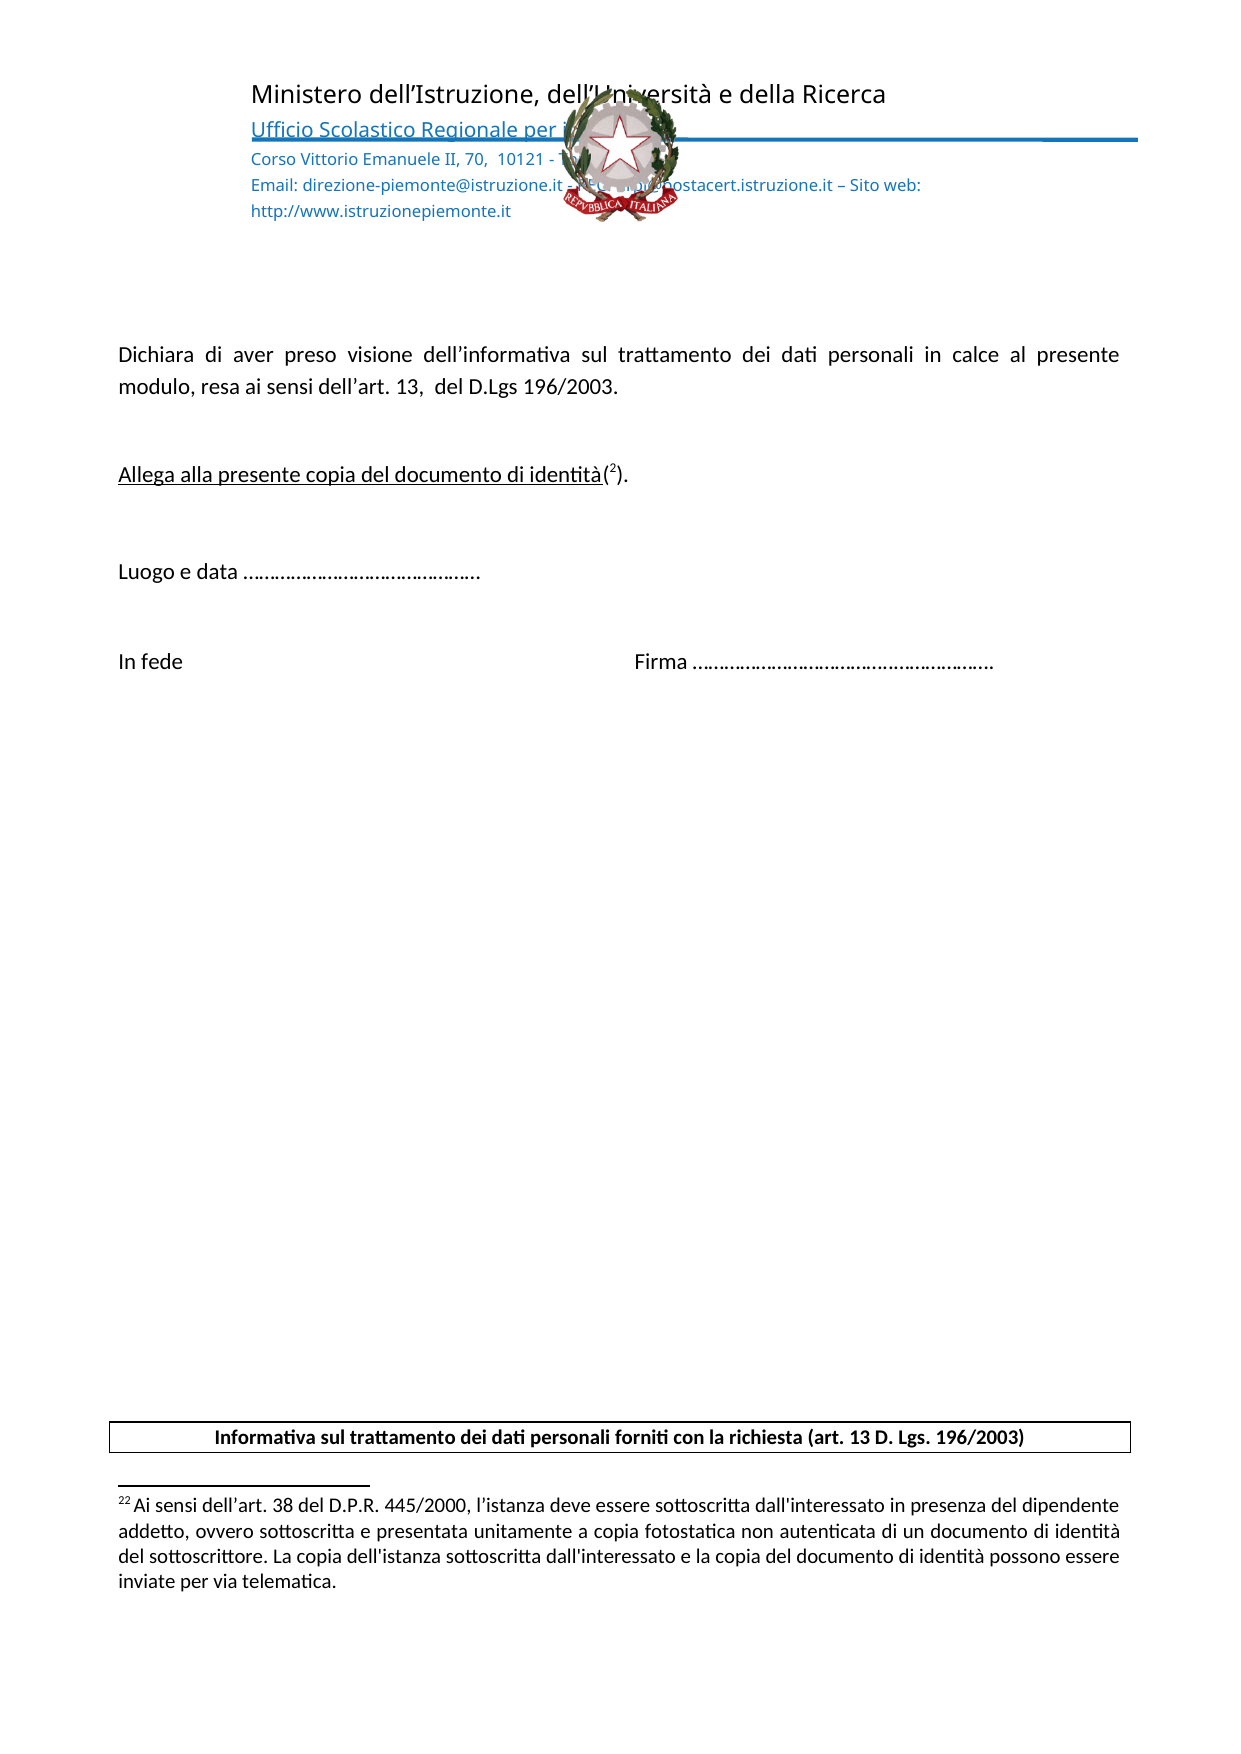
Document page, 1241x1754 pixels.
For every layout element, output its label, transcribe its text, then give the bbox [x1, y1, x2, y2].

text Luogo e data ……………………………………… [118, 557, 1122, 585]
picture [561, 88, 679, 222]
text Informativa sul trattamento dei dati personali forniti con la richiesta (art. 13 D. Lgs. 196/2003) [110, 1423, 1130, 1452]
text Allega alla presente copia del documento di identità(). [118, 460, 1122, 488]
text Dichiara di aver preso visione dell’informativa sul trattamento dei dati personali in calce al presente modulo, resa ai sensi dell’art. 13, del D.Lgs 196/2003. [118, 340, 1122, 400]
text In fede Firma ………………………………..………………. [118, 647, 1122, 675]
